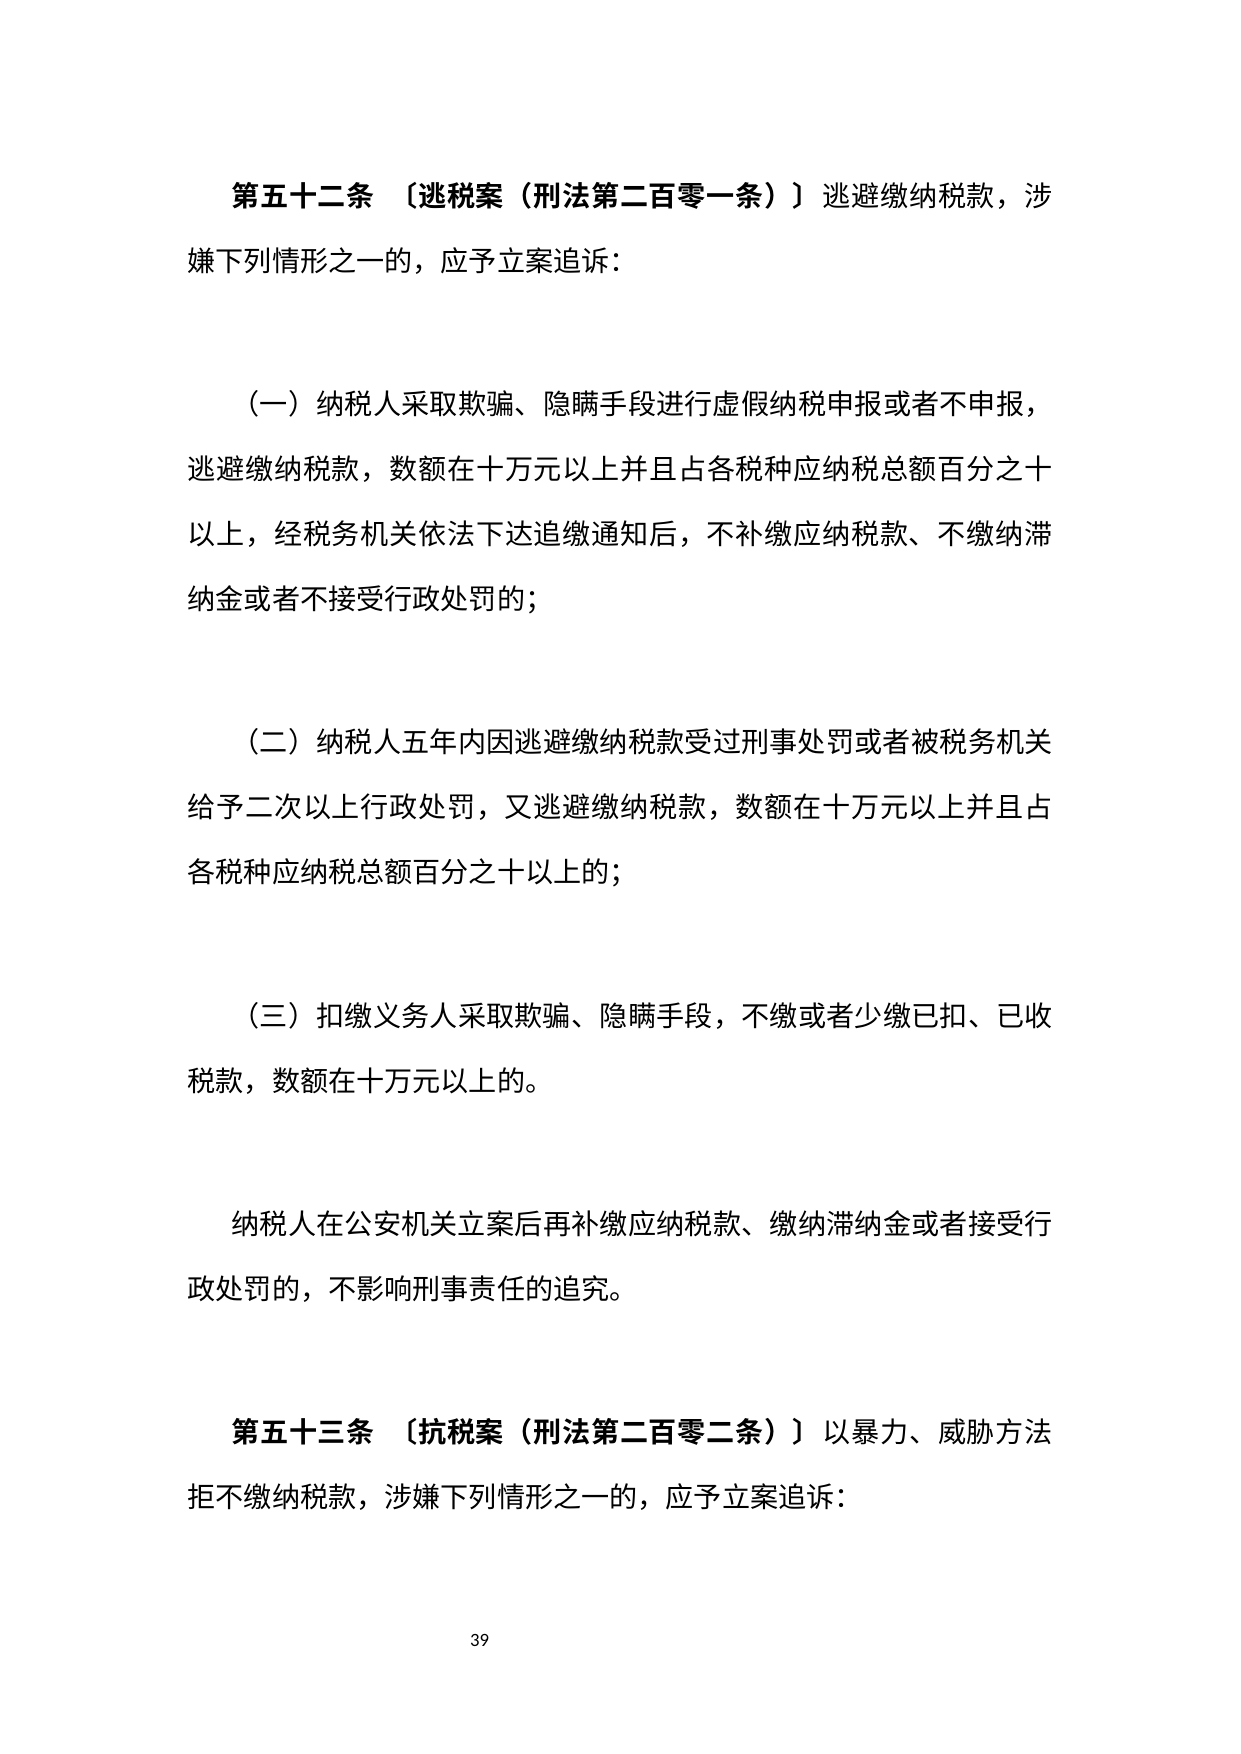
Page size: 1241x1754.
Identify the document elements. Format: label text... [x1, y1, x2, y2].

text 第五十二条 〔逃税案（刑法第二百零一条）〕逃避缴纳税款，涉嫌下列情形之一的，应予立案追诉： [187, 162, 1053, 292]
text （二）纳税人五年内因逃避缴纳税款受过刑事处罚或者被税务机关给予二次以上行政处罚，又逃避缴纳税款，数额在十万元以上并且占各税种应纳税总额百分之十以上的； [187, 708, 1053, 903]
text 第五十三条 〔抗税案（刑法第二百零二条）〕以暴力、威胁方法拒不缴纳税款，涉嫌下列情形之一的，应予立案追诉： [187, 1398, 1053, 1528]
text 纳税人在公安机关立案后再补缴应纳税款、缴纳滞纳金或者接受行政处罚的，不影响刑事责任的追究。 [187, 1189, 1053, 1319]
text （一）纳税人采取欺骗、隐瞒手段进行虚假纳税申报或者不申报，逃避缴纳税款，数额在十万元以上并且占各税种应纳税总额百分之十以上，经税务机关依法下达追缴通知后，不补缴应纳税款、不缴纳滞纳金或者不接受行政处罚的； [187, 370, 1053, 630]
text （三）扣缴义务人采取欺骗、隐瞒手段，不缴或者少缴已扣、已收税款，数额在十万元以上的。 [187, 981, 1053, 1111]
